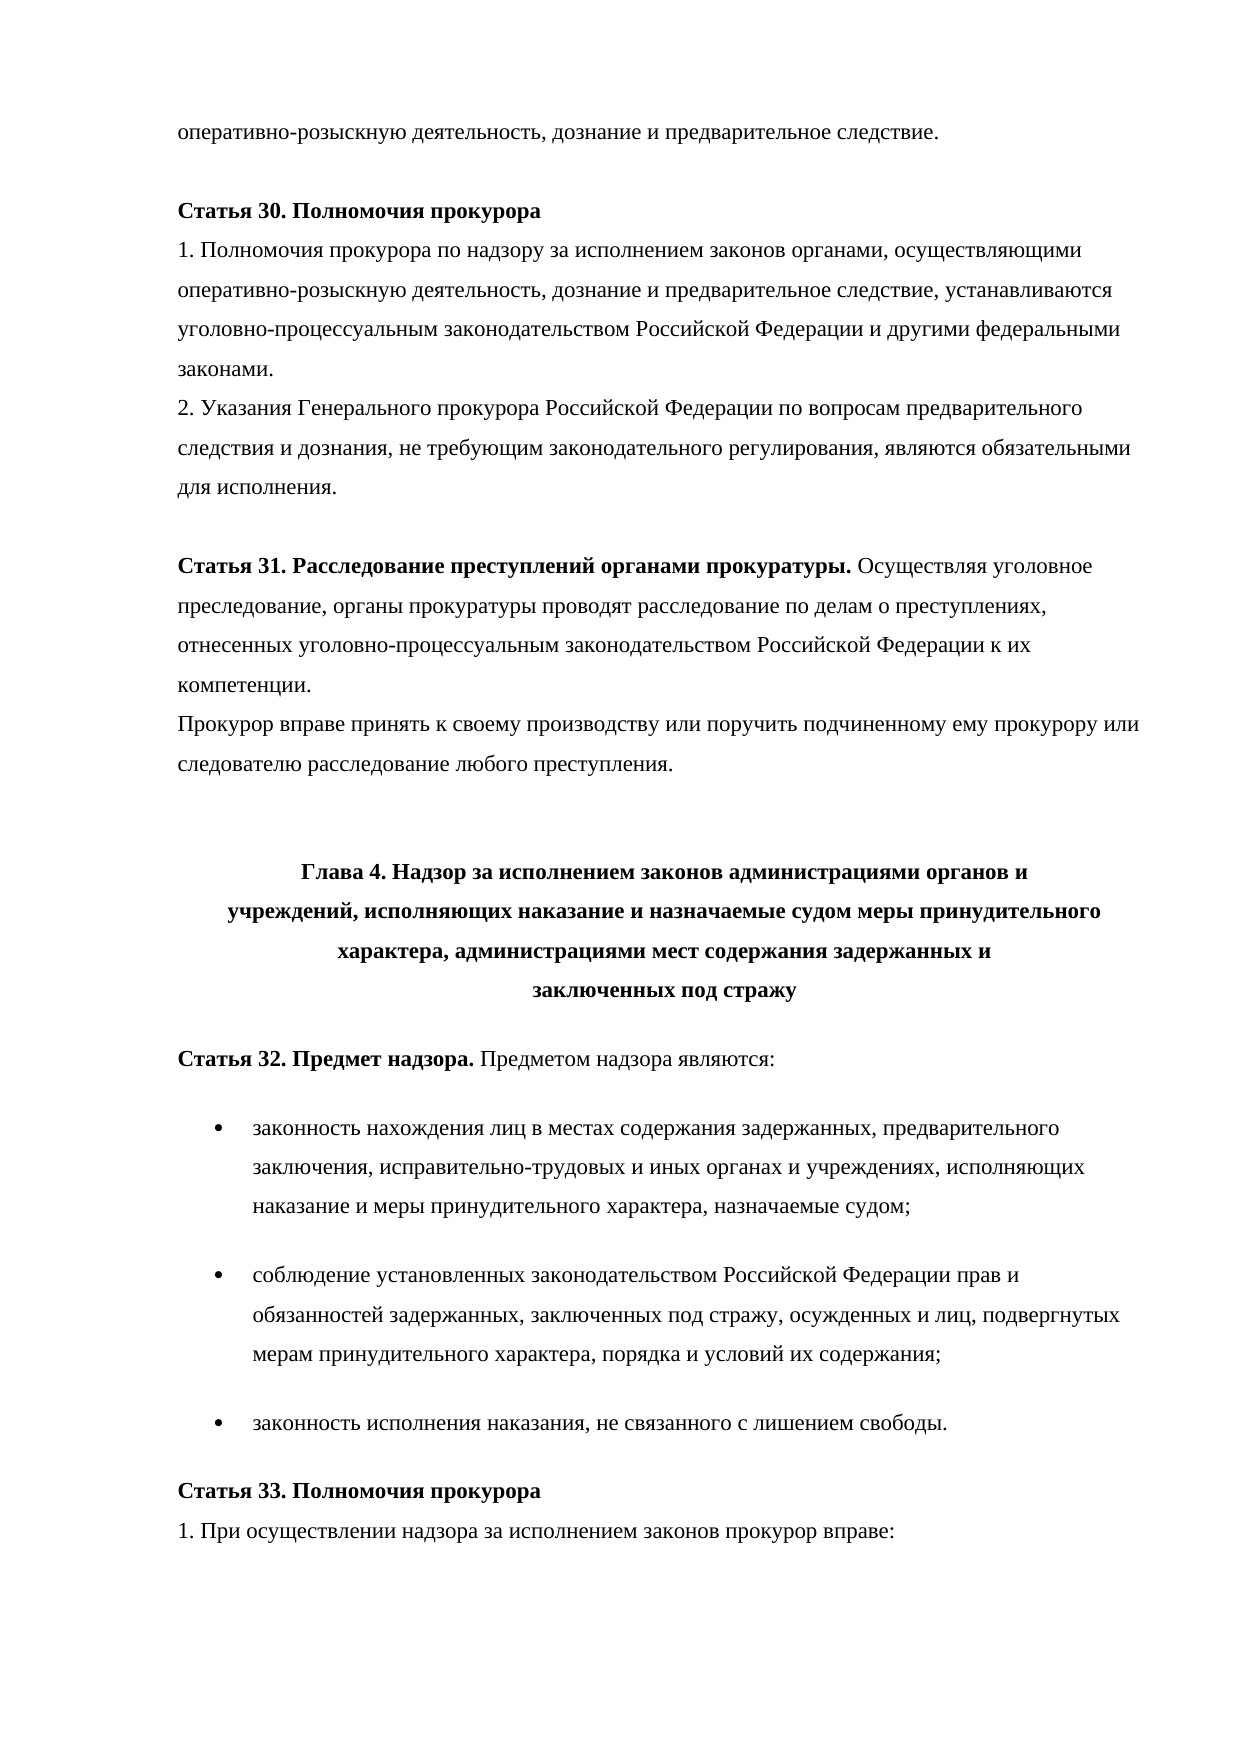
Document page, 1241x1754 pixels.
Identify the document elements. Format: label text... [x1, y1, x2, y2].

list законность нахождения лиц в местах содержания задержанных, предварительного заключения, исправительно-трудовых и иных органах и учреждениях, исполняющих наказание и меры принудительного характера, назначаемые судом; [215, 1114, 1152, 1219]
text Статья 32. Предмет надзора. Предметом надзора являются: [177, 1045, 1152, 1071]
list законность исполнения наказания, не связанного с лишением свободы. [215, 1409, 1152, 1435]
text Статья 33. Полномочия прокурора 1. При осуществлении надзора за исполнением законов прокурор вправе: [177, 1477, 1152, 1543]
list соблюдение установленных законодательством Российской Федерации прав и обязанностей задержанных, заключенных под стражу, осужденных и лиц, подвергнутых мерам принудительного характера, порядка и условий их содержания; [215, 1261, 1152, 1367]
text Глава 4. Надзор за исполнением законов администрациями органов и учреждений, исполняющих наказание и назначаемые судом меры принудительного характера, администрациями мест содержания задержанных и заключенных под стражу [177, 858, 1152, 1003]
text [177, 118, 1152, 816]
